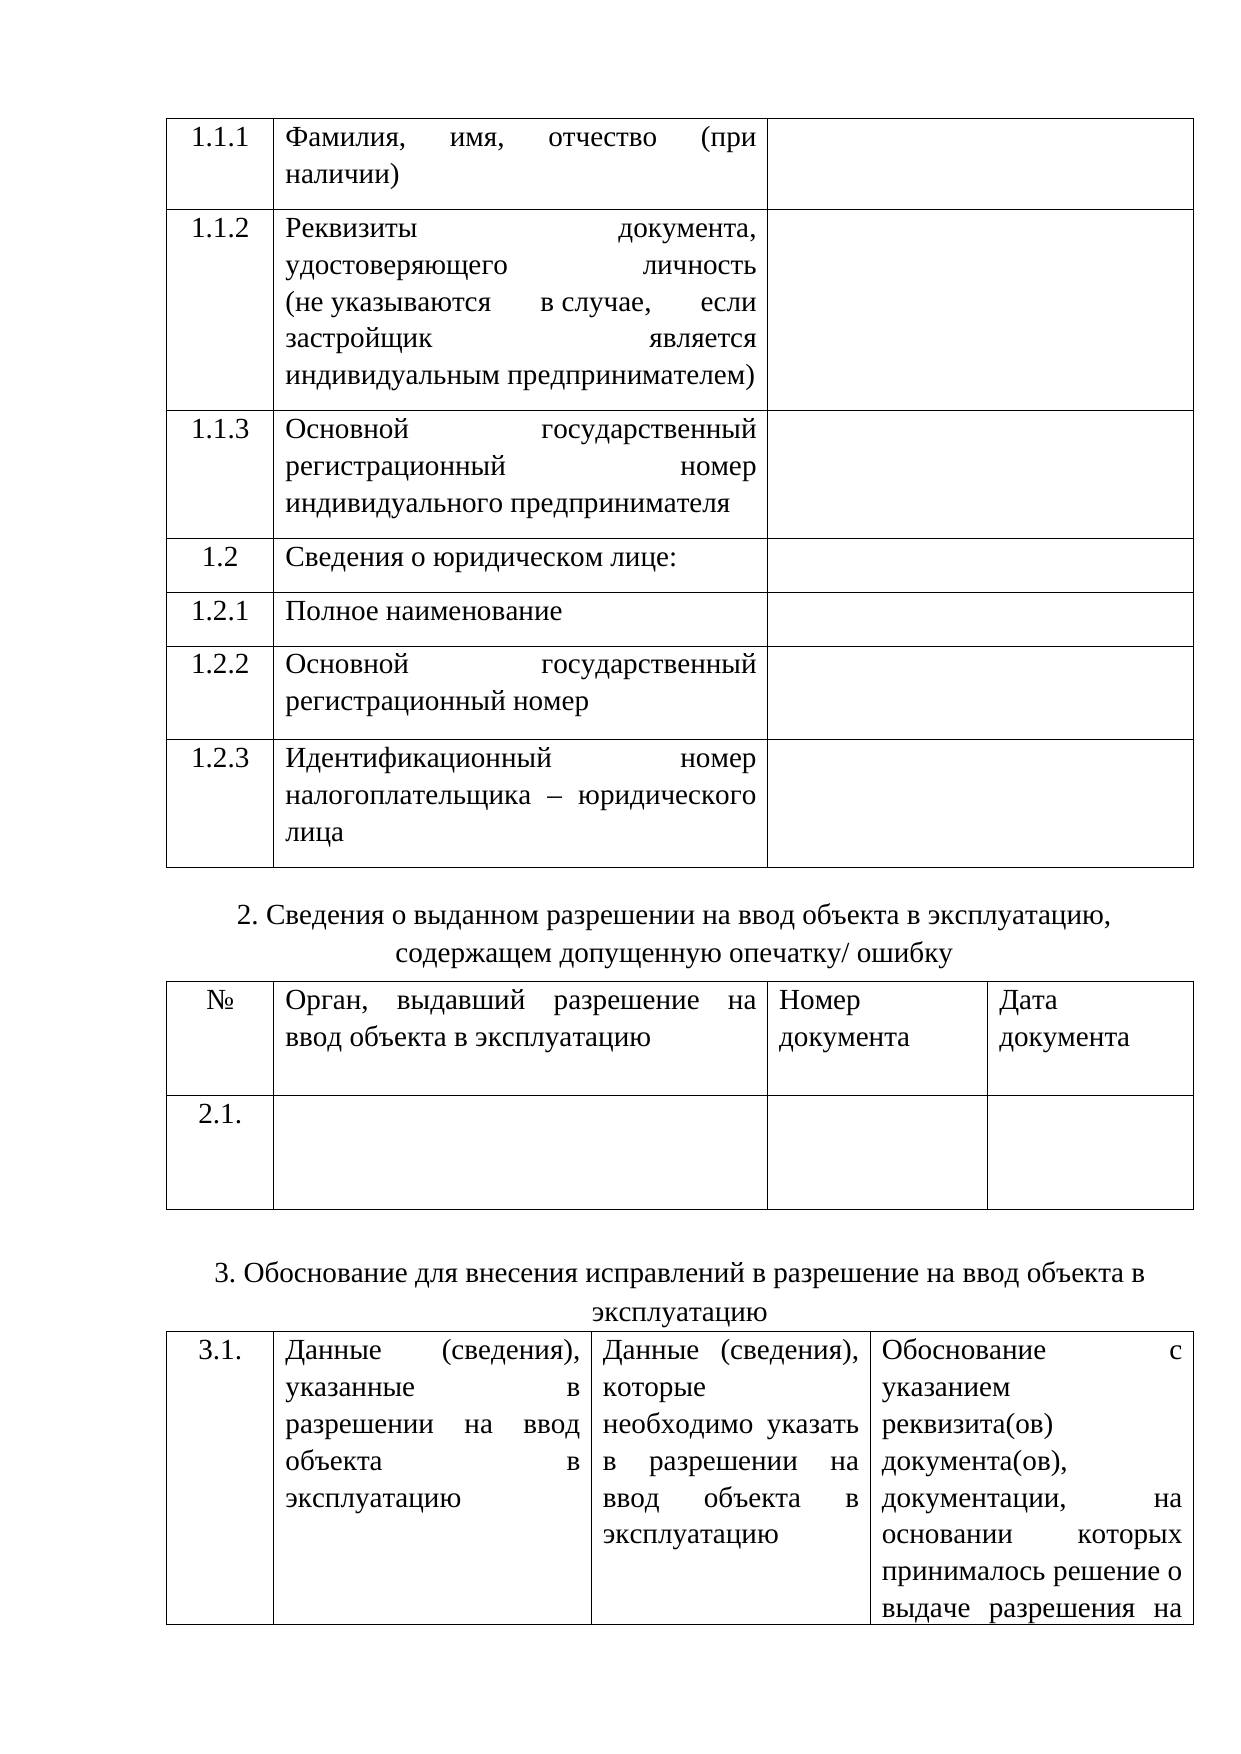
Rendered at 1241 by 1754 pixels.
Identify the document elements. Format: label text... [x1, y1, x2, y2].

table_cell Основной государственный регистрационный номер индивидуального предпринимателя [274, 411, 767, 538]
table_cell 1.1.3 [167, 411, 273, 538]
table_cell [768, 593, 1193, 646]
table_cell [988, 1096, 1193, 1208]
table_cell Фамилия, имя, отчество (при наличии) [274, 119, 767, 209]
table_cell Номер документа [768, 982, 987, 1095]
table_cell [274, 1332, 591, 1624]
table_cell 1.1.2 [167, 210, 273, 410]
table_cell [768, 411, 1193, 538]
table_cell [768, 740, 1193, 867]
table_cell 2. Сведения о выданном разрешении на ввод объекта в эксплуатацию, содержащем допущенную опечатку/ ошибку [166, 868, 1193, 981]
table_cell № [167, 982, 273, 1095]
table_cell [768, 1096, 987, 1208]
table_cell [768, 539, 1193, 592]
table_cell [592, 1332, 870, 1624]
table_cell Основной государственный регистрационный номер [274, 647, 767, 739]
table_cell Идентификационный номер налогоплательщика – юридического лица [274, 740, 767, 867]
table_cell [768, 119, 1193, 209]
table_cell Сведения о юридическом лице: [274, 539, 767, 592]
table_cell 3.1. [167, 1332, 273, 1624]
table_cell Орган, выдавший разрешение на ввод объекта в эксплуатацию [274, 982, 767, 1095]
table_cell 2.1. [167, 1096, 273, 1208]
table_cell 1.2.3 [167, 740, 273, 867]
table_cell 1.1.1 [167, 119, 273, 209]
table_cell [871, 1332, 1193, 1624]
table_cell 3. Обоснование для внесения исправлений в разрешение на ввод объекта в эксплуатацию [166, 1210, 1193, 1331]
table_cell Полное наименование [274, 593, 767, 646]
table_cell 1.2 [167, 539, 273, 592]
table_cell 1.2.2 [167, 647, 273, 739]
table_cell [274, 1096, 767, 1208]
table_cell [768, 210, 1193, 410]
table_cell Дата документа [988, 982, 1193, 1095]
table_cell [768, 647, 1193, 739]
table_cell 1.2.1 [167, 593, 273, 646]
table_cell Реквизиты документа, удостоверяющего личность (не указываются в случае, если застройщик является индивидуальным предпринимателем) [274, 210, 767, 410]
